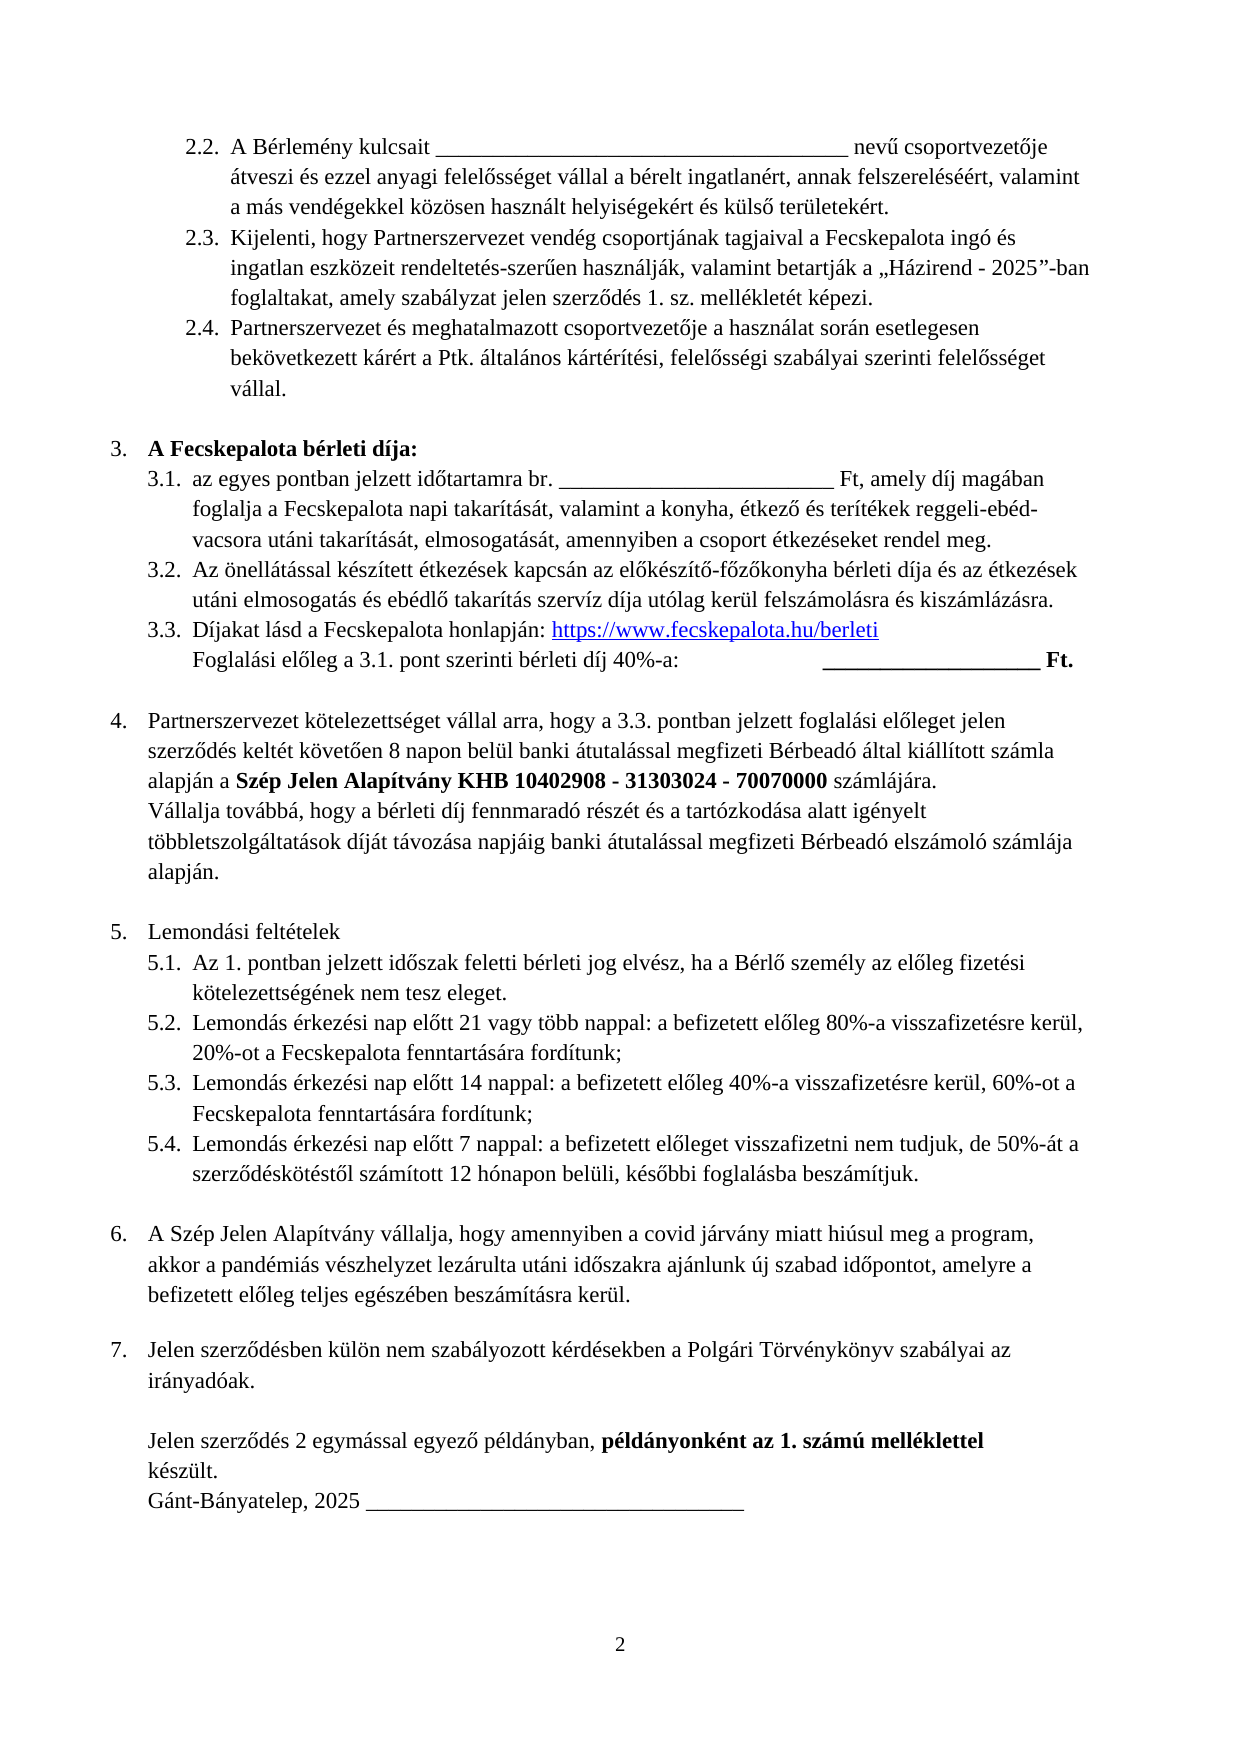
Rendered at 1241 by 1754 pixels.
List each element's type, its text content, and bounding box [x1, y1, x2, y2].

text Foglalási előleg a 3.1. pont szerinti bérleti díj 40%-a: ___________________ Ft. [148, 646, 1092, 673]
list Lemondás érkezési nap előtt 14 nappal: a befizetett előleg 40%-a visszafizetésre kerül, 60%-ot a Fecskepalota fenntartására fordítunk; [147, 1069, 1092, 1126]
list Partnerszervezet kötelezettséget vállal arra, hogy a 3.3. pontban jelzett foglalási előleget jelen szerződés keltét követően 8 napon belül banki átutalással megfizeti Bérbeadó által kiállított számla alapján a Szép Jelen Alapítvány KHB 10402908 - 31303024 - 70070000 számlájára. [110, 707, 1092, 794]
text Vállalja továbbá, hogy a bérleti díj fennmaradó részét és a tartózkodása alatt igényelt többletszolgáltatások díját távozása napjáig banki átutalással megfizeti Bérbeadó elszámoló számlája alapján. [148, 797, 1092, 884]
list Az 1. pontban jelzett időszak feletti bérleti jog elvész, ha a Bérlő személy az előleg fizetési kötelezettségének nem tesz eleget. [147, 948, 1092, 1005]
list az egyes pontban jelzett időtartamra br. ________________________ Ft, amely díj magában foglalja a Fecskepalota napi takarítását, valamint a konyha, étkező és terítékek reggeli-ebéd-vacsora utáni takarítását, elmosogatását, amennyiben a csoport étkezéseket rendel meg. [147, 465, 1092, 552]
list Díjakat lásd a Fecskepalota honlapján: https://www.fecskepalota.hu/berleti [147, 616, 1092, 643]
text Jelen szerződés 2 egymással egyező példányban, példányonként az 1. számú melléklettel [148, 1427, 1092, 1453]
list Lemondás érkezési nap előtt 21 vagy több nappal: a befizetett előleg 80%-a visszafizetésre kerül, 20%-ot a Fecskepalota fenntartására fordítunk; [147, 1009, 1092, 1066]
list A Bérlemény kulcsait ____________________________________ nevű csoportvezetője átveszi és ezzel anyagi felelősséget vállal a bérelt ingatlanért, annak felszereléséért, valamint a más vendégekkel közösen használt helyiségekért és külső területekért. [185, 133, 1092, 220]
list A Szép Jelen Alapítvány vállalja, hogy amennyiben a covid járvány miatt hiúsul meg a program, akkor a pandémiás vészhelyzet lezárulta utáni időszakra ajánlunk új szabad időpontot, amelyre a befizetett előleg teljes egészében beszámításra kerül. [110, 1220, 1092, 1307]
list A Fecskepalota bérleti díja: [110, 435, 1092, 461]
list Lemondási feltételek [110, 918, 1092, 945]
text készült. [148, 1457, 1092, 1484]
list Lemondás érkezési nap előtt 7 nappal: a befizetett előleget visszafizetni nem tudjuk, de 50%-át a szerződéskötéstől számított 12 hónapon belüli, későbbi foglalásba beszámítjuk. [147, 1130, 1092, 1186]
list Jelen szerződésben külön nem szabályozott kérdésekben a Polgári Törvénykönyv szabályai az irányadóak. [110, 1336, 1092, 1393]
list Partnerszervezet és meghatalmazott csoportvezetője a használat során esetlegesen bekövetkezett kárért a Ptk. általános kártérítési, felelősségi szabályai szerinti felelősséget vállal. [185, 314, 1092, 401]
list Az önellátással készített étkezések kapcsán az előkészítő-főzőkonyha bérleti díja és az étkezések utáni elmosogatás és ebédlő takarítás szervíz díja utólag kerül felszámolásra és kiszámlázásra. [147, 556, 1092, 612]
list Kijelenti, hogy Partnerszervezet vendég csoportjának tagjaival a Fecskepalota ingó és ingatlan eszközeit rendeltetés-szerűen használják, valamint betartják a „Házirend - 2025”-ban foglaltakat, amely szabályzat jelen szerződés 1. sz. mellékletét képezi. [185, 223, 1092, 310]
text Gánt-Bányatelep, 2025 _________________________________ [148, 1487, 1092, 1514]
